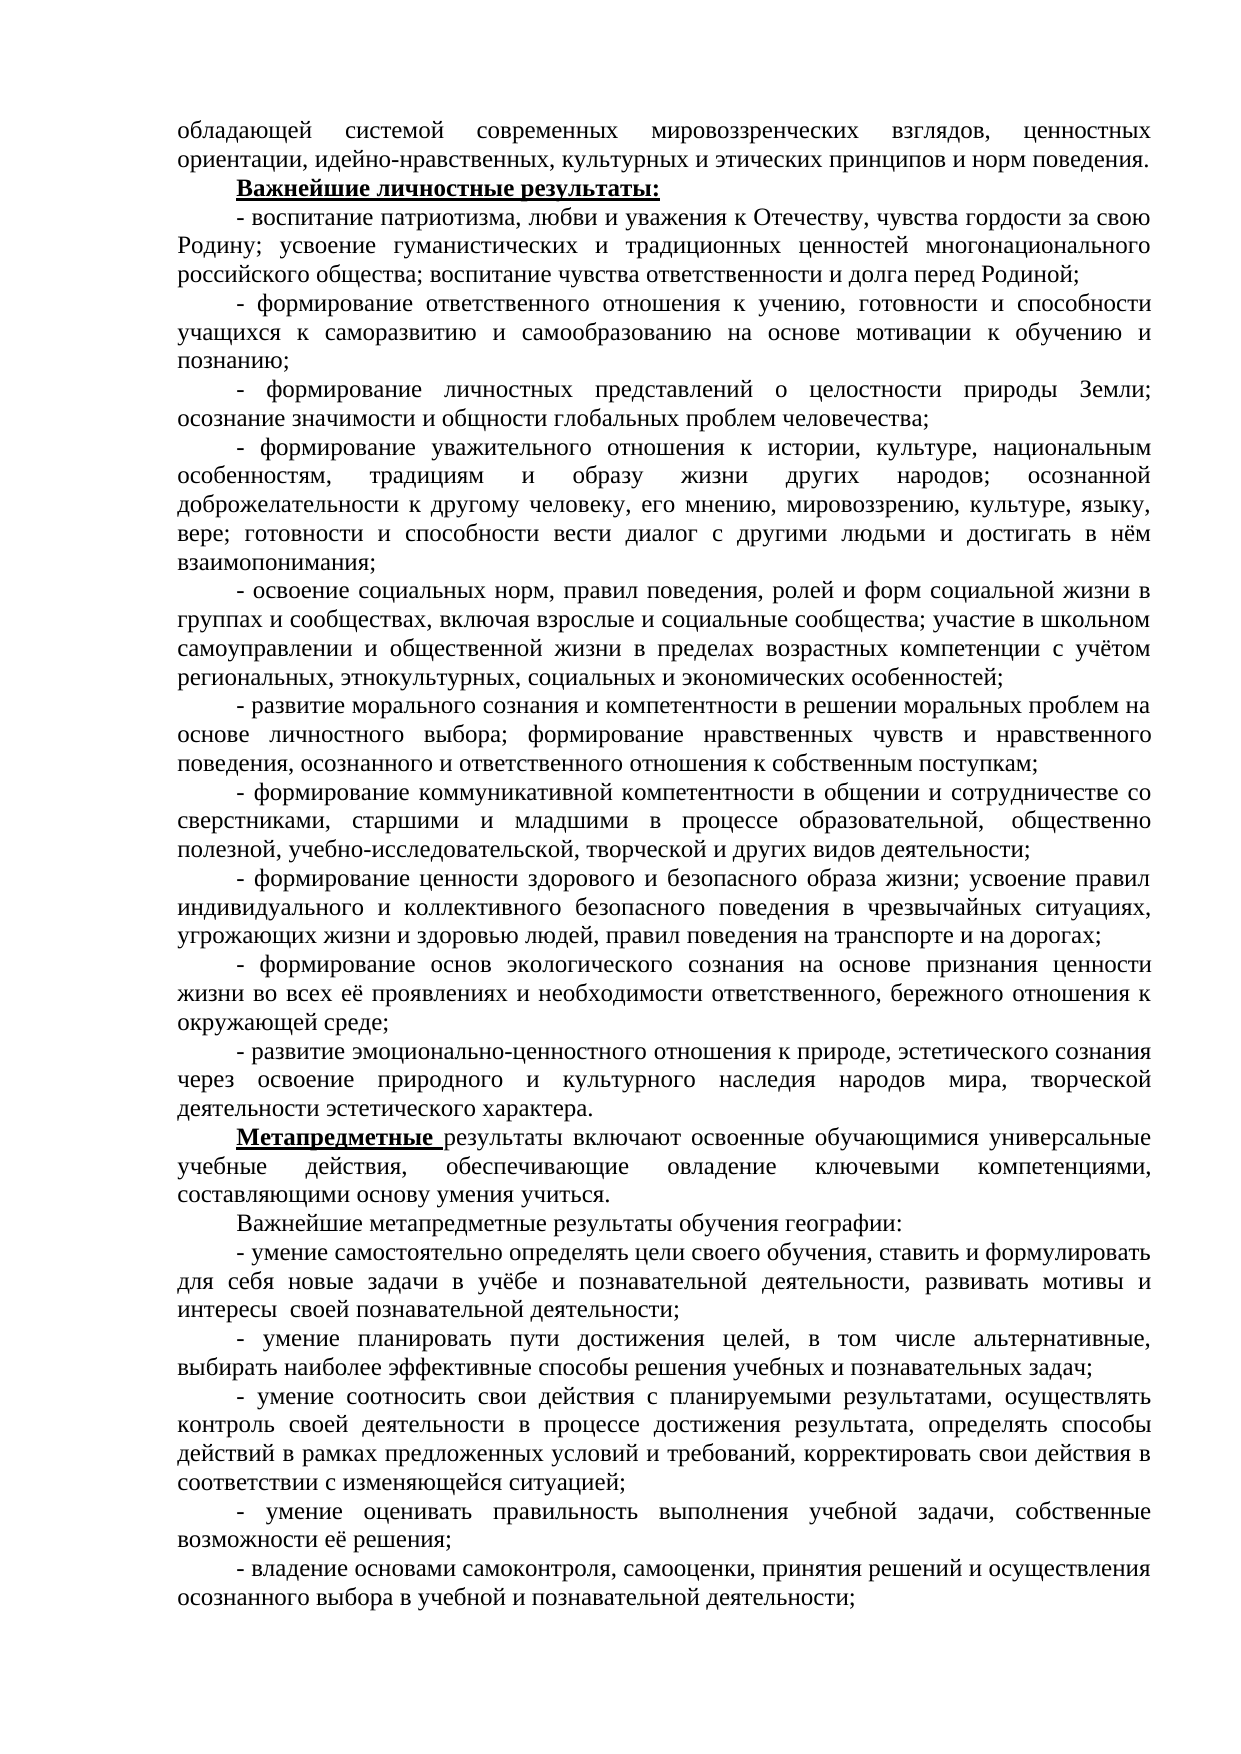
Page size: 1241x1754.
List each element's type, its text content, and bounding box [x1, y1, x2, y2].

list развитие морального сознания и компетентности в решении моральных проблем на основе личностного выбора; формирование нравственных чувств и нравственного поведения, осознанного и ответственного отношения к собственным поступкам; [177, 691, 1152, 777]
list умение соотносить свои действия с планируемыми результатами, осуществлять контроль своей деятельности в процессе достижения результата, определять способы действий в рамках предложенных условий и требований, корректировать свои действия в соответствии с изменяющейся ситуацией; [177, 1381, 1152, 1496]
list умение оценивать правильность выполнения учебной задачи, собственные возможности её решения; [177, 1496, 1151, 1553]
list формирование основ экологического сознания на основе признания ценности жизни во всех её проявлениях и необходимости ответственного, бережного отношения к окружающей среде; [177, 949, 1152, 1036]
list формирование ценности здорового и безопасного образа жизни; усвоение правил индивидуального и коллективного безопасного поведения в чрезвычайных ситуациях, угрожающих жизни и здоровью людей, правил поведения на транспорте и на дорогах; [177, 863, 1151, 949]
list формирование ответственного отношения к учению, готовности и способности учащихся к саморазвитию и самообразованию на основе мотивации к обучению и познанию; [177, 288, 1152, 374]
list формирование уважительного отношения к истории, культуре, национальным особенностям, традициям и образу жизни других народов; осознанной доброжелательности к другому человеку, его мнению, мировоззрению, культуре, языку, вере; готовности и способности вести диалог с другими людьми и достигать в нём взаимопонимания; [177, 432, 1151, 576]
text Метапредметные результаты включают освоенные обучающимися универсальные учебные действия, обеспечивающие овладение ключевыми компетенциями, составляющими основу умения учиться. [177, 1122, 1152, 1208]
text Важнейшие метапредметные результаты обучения географии: [236, 1208, 1196, 1237]
list формирование личностных представлений о целостности природы Земли; осознание значимости и общности глобальных проблем человечества; [177, 374, 1151, 432]
subtitle Важнейшие личностные результаты: [236, 173, 1196, 202]
list владение основами самоконтроля, самооценки, принятия решений и осуществления осознанного выбора в учебной и познавательной деятельности; [177, 1553, 1151, 1611]
list умение планировать пути достижения целей, в том числе альтернативные, выбирать наиболее эффективные способы решения учебных и познавательных задач; [177, 1323, 1151, 1381]
list умение самостоятельно определять цели своего обучения, ставить и формулировать для себя новые задачи в учёбе и познавательной деятельности, развивать мотивы и интересы своей познавательной деятельности; [177, 1237, 1151, 1323]
list развитие эмоционально-ценностного отношения к природе, эстетического сознания через освоение природного и культурного наследия народов мира, творческой деятельности эстетического характера. [177, 1036, 1152, 1122]
text обладающей системой современных мировоззренческих взглядов, ценностных ориентации, идейно-нравственных, культурных и этических принципов и норм поведения. [177, 115, 1152, 173]
list воспитание патриотизма, любви и уважения к Отечеству, чувства гордости за свою Родину; усвоение гуманистических и традиционных ценностей многонационального российского общества; воспитание чувства ответственности и долга перед Родиной; [177, 202, 1151, 288]
list формирование коммуникативной компетентности в общении и сотрудничестве со сверстниками, старшими и младшими в процессе образовательной, общественно полезной, учебно-исследовательской, творческой и других видов деятельности; [177, 777, 1152, 863]
list освоение социальных норм, правил поведения, ролей и форм социальной жизни в группах и сообществах, включая взрослые и социальные сообщества; участие в школьном самоуправлении и общественной жизни в пределах возрастных компетенции с учётом региональных, этнокультурных, социальных и экономических особенностей; [177, 576, 1151, 691]
